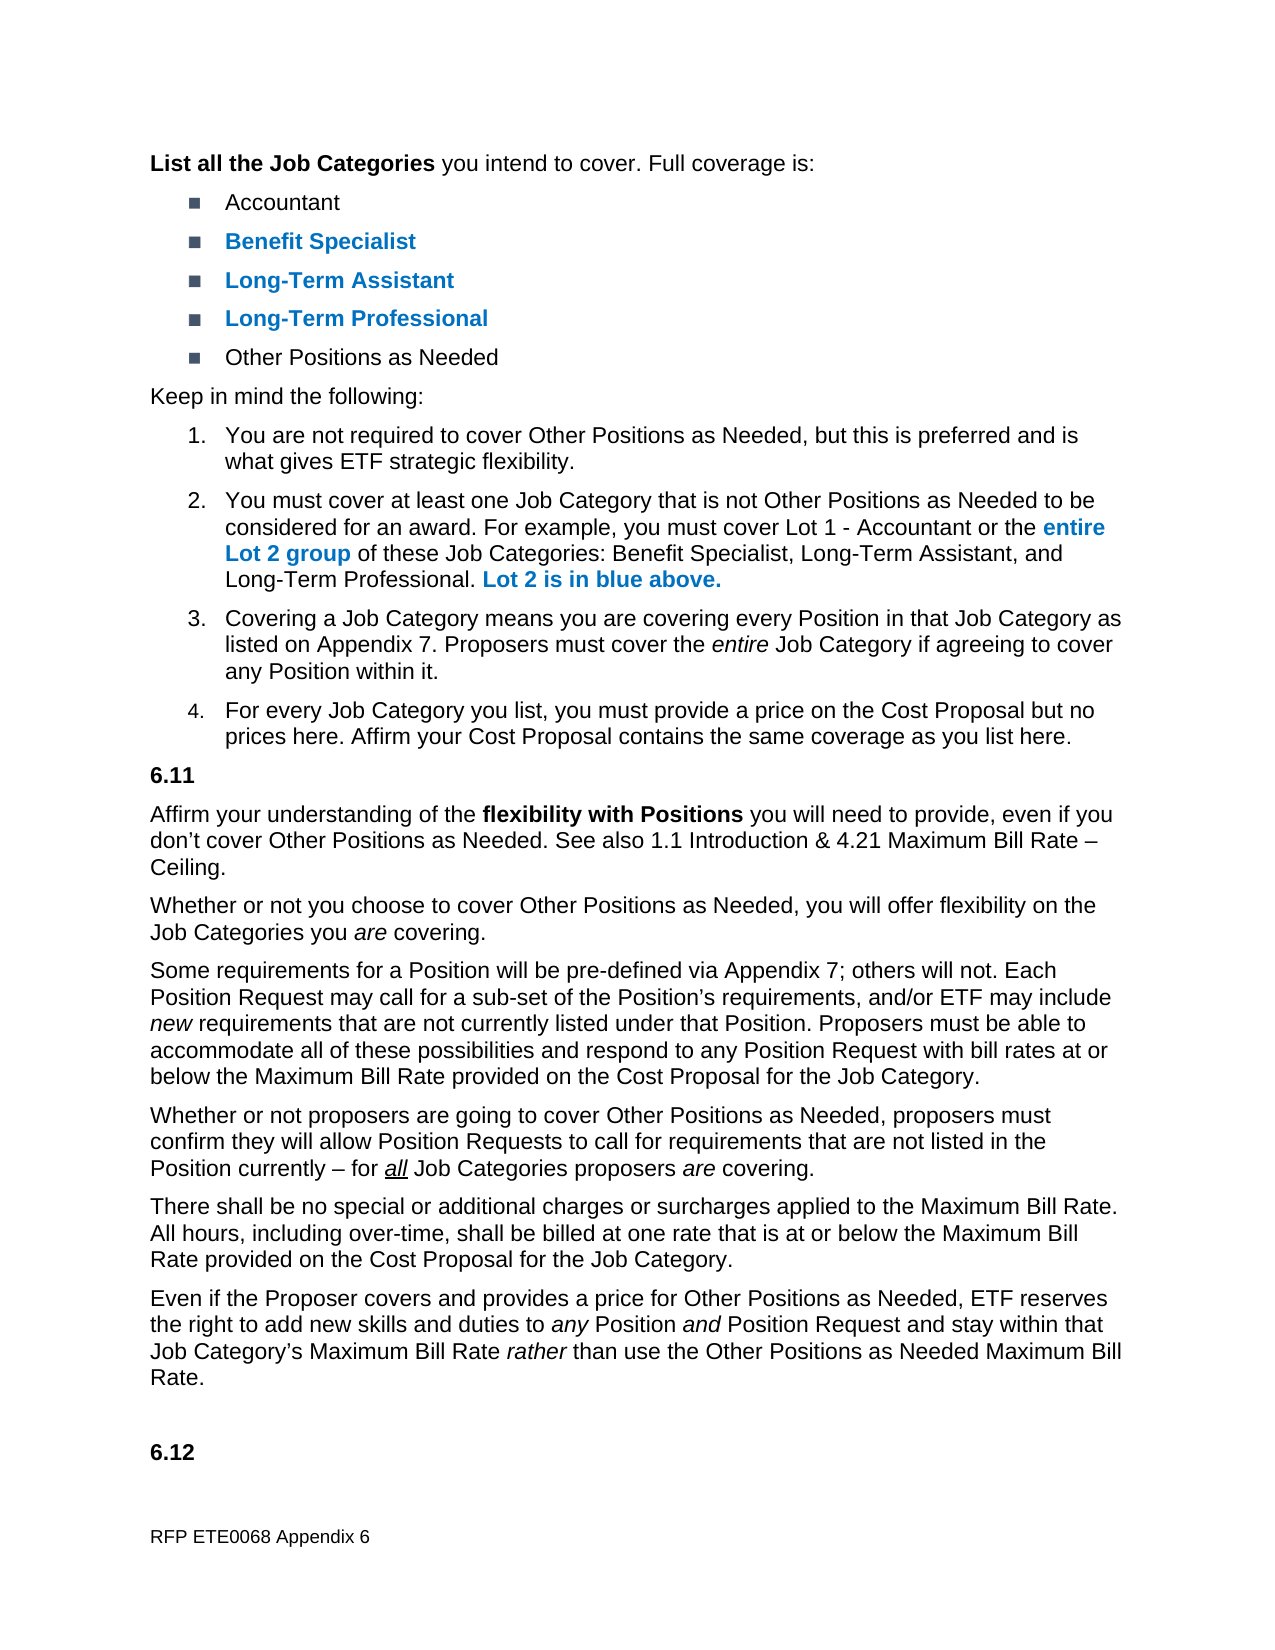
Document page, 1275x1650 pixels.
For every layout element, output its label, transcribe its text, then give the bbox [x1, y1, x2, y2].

text Accountant [187, 189, 1125, 215]
text Keep in mind the following: [150, 383, 1125, 409]
text There shall be no special or additional charges or surcharges applied to the Maximum Bill Rate. All hours, including over-time, shall be billed at one rate that is at or below the Maximum Bill Rate provided on the Cost Proposal for the Job Category. [150, 1193, 1125, 1272]
text Benefit Specialist [187, 228, 1125, 254]
text List all the Job Categories you intend to cover. Full coverage is: [150, 150, 1125, 176]
list For every Job Category you list, you must provide a price on the Cost Proposal but no prices here. Affirm your Cost Proposal contains the same coverage as you list here. [187, 697, 1125, 749]
text Whether or not proposers are going to cover Other Positions as Needed, proposers must confirm they will allow Position Requests to call for requirements that are not listed in the Position currently – for all Job Categories proposers are covering. [150, 1102, 1125, 1181]
text Affirm your understanding of the flexibility with Positions you will need to provide, even if you don’t cover Other Positions as Needed. See also 1.1 Introduction & 4.21 Maximum Bill Rate – Ceiling. [150, 801, 1125, 880]
list You are not required to cover Other Positions as Needed, but this is preferred and is what gives ETF strategic flexibility. [187, 422, 1125, 475]
text Some requirements for a Position will be pre-defined via Appendix 7; others will not. Each Position Request may call for a sub-set of the Position’s requirements, and/or ETF may include new requirements that are not currently listed under that Position. Proposers must be able to accommodate all of these possibilities and respond to any Position Request with bill rates at or below the Maximum Bill Rate provided on the Cost Proposal for the Job Category. [150, 957, 1125, 1089]
text Whether or not you choose to cover Other Positions as Needed, you will offer flexibility on the Job Categories you are covering. [150, 892, 1125, 945]
text Long-Term Assistant [187, 267, 1125, 293]
text Long-Term Professional [187, 305, 1125, 332]
text Even if the Proposer covers and provides a price for Other Positions as Needed, ETF reserves the right to add new skills and duties to any Position and Position Request and stay within that Job Category’s Maximum Bill Rate rather than use the Other Positions as Needed Maximum Bill Rate. [150, 1285, 1125, 1390]
list You must cover at least one Job Category that is not Other Positions as Needed to be considered for an award. For example, you must cover Lot 1 - Accountant or the entire Lot 2 group of these Job Categories: Benefit Specialist, Long-Term Assistant, and Long-Term Professional. Lot 2 is in blue above. [187, 487, 1125, 593]
list Covering a Job Category means you are covering every Position in that Job Category as listed on Appendix 7. Proposers must cover the entire Job Category if agreeing to cover any Position within it. [187, 605, 1125, 684]
text 6.12 [150, 1439, 1125, 1466]
text 6.11 [150, 762, 1125, 788]
text Other Positions as Needed [187, 344, 1125, 371]
